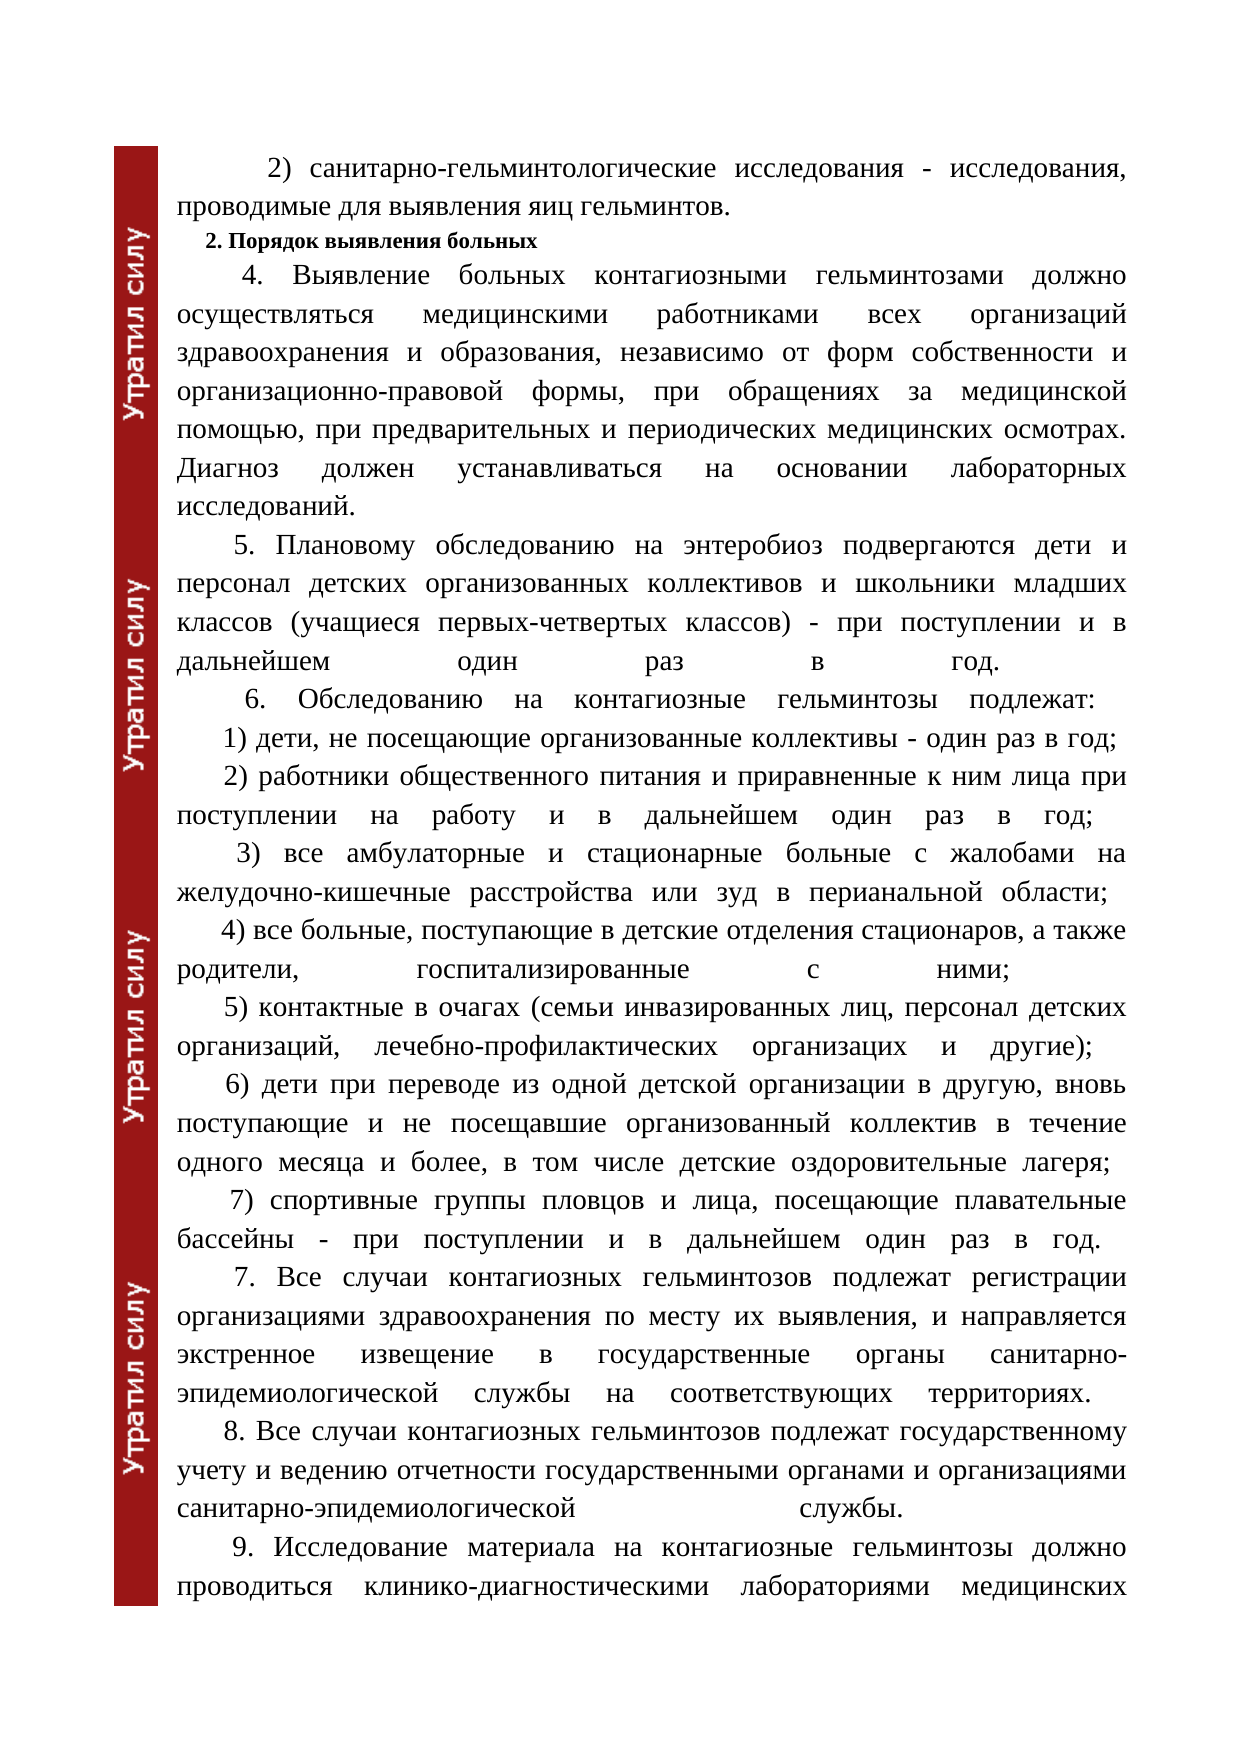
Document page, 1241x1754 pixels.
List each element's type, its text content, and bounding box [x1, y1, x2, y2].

picture [114, 253, 158, 257]
text 2. Порядок выявления больных [112, 227, 1128, 253]
picture [114, 1601, 158, 1606]
picture [114, 222, 158, 227]
picture [114, 146, 158, 150]
text 2) санитарно-гельминтологические исследования - исследования, проводимые для выявления яиц гельминтов. [112, 150, 1128, 222]
